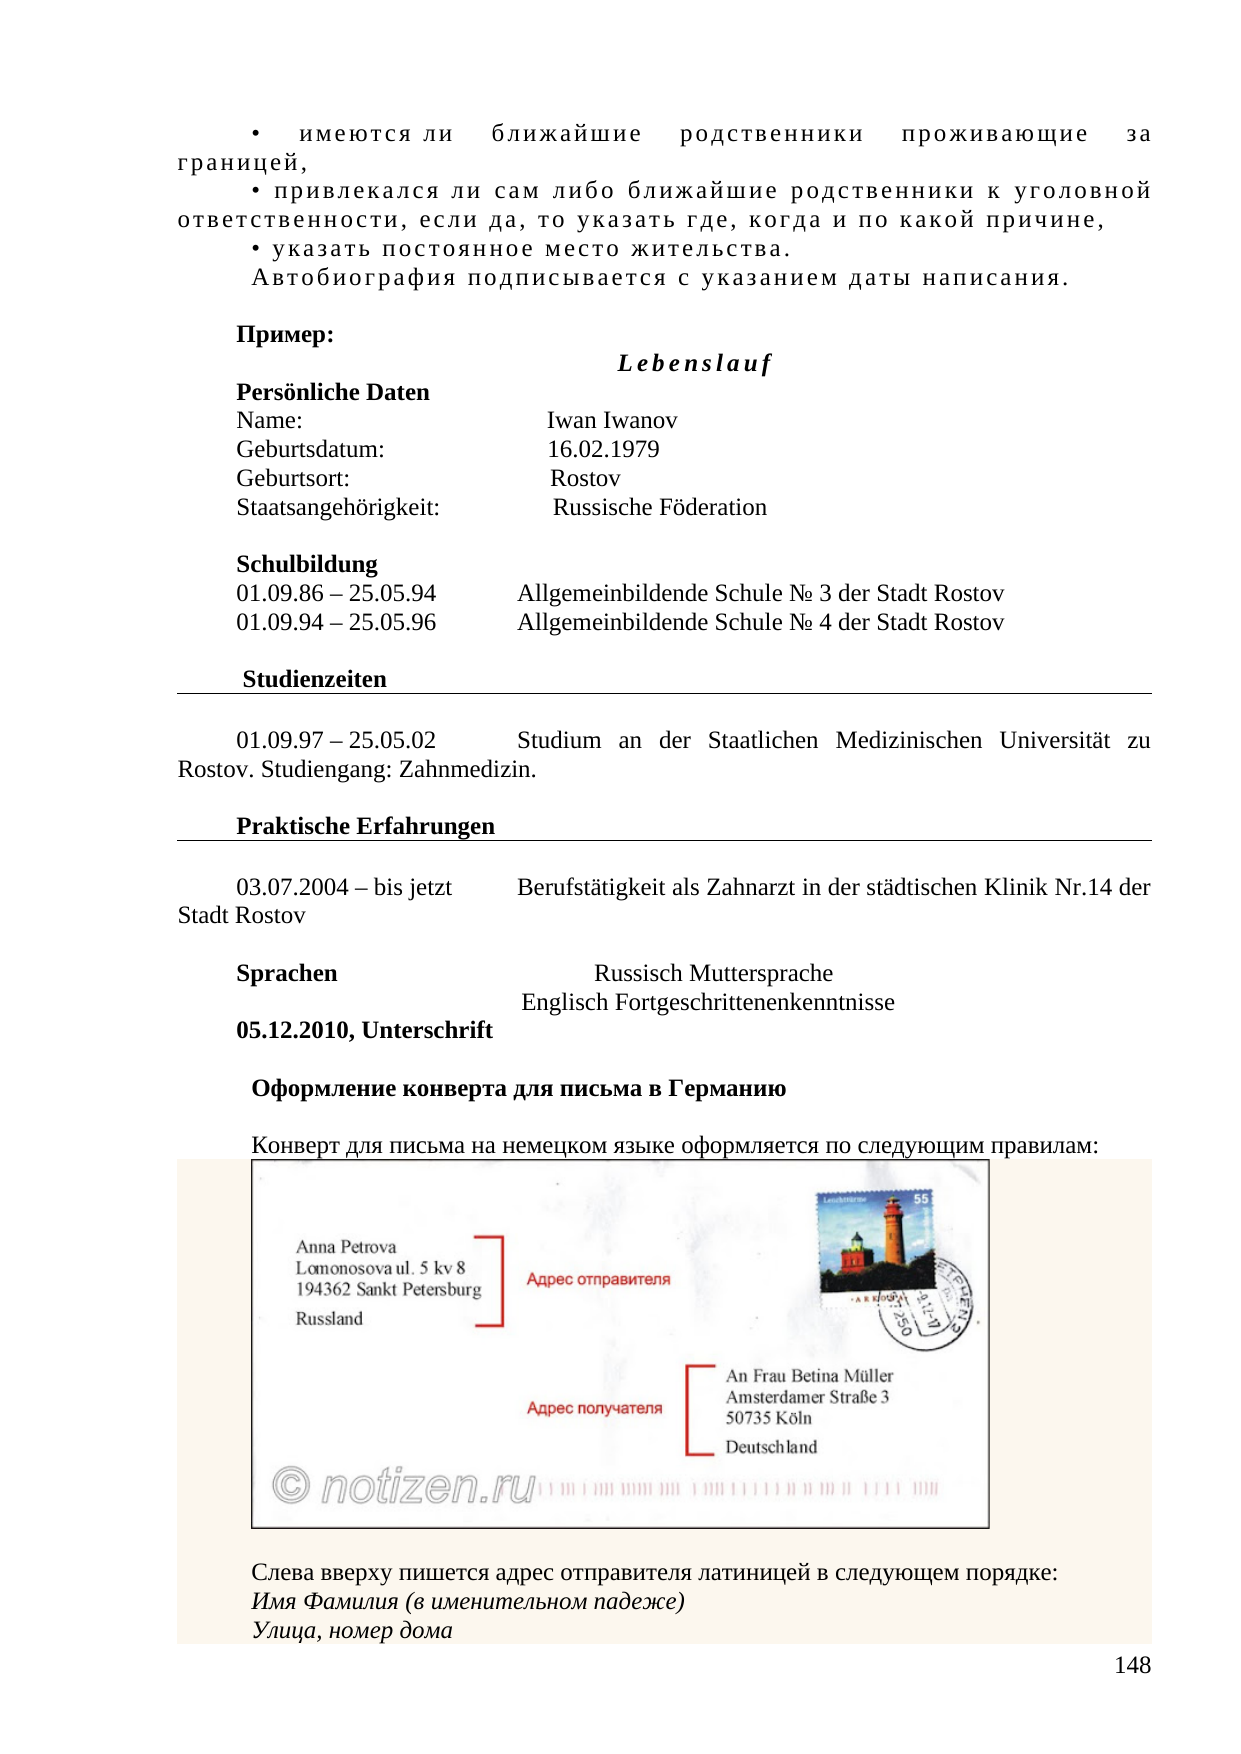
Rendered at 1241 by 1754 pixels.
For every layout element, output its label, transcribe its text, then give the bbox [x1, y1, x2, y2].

text Sprachen Russisch Muttersprache [177, 958, 1152, 987]
text Geburtsort: Rostov [177, 463, 1152, 492]
text 01.09.86 – 25.05.94 Allgemeinbildende Schule № 3 der Stadt Rostov [177, 578, 1152, 607]
text Staatsangehörigkeit: Russische Föderation [177, 492, 1152, 521]
text Studienzeiten [177, 664, 1152, 693]
text 03.07.2004 – bis jetzt Berufstätigkeit als Zahnarzt in der städtischen Klinik Nr.14 der Stadt Rostov [177, 872, 1152, 929]
list Englisch Fortgeschrittenenkenntnisse [177, 987, 1152, 1016]
text 01.09.97 – 25.05.02 Studium an der Staatlichen Medizinischen Universität zu Rostov. Studiengang: Zahnmedizin. [177, 725, 1152, 782]
text Name: Iwan Iwanov [177, 406, 1152, 434]
text Lebenslauf [177, 348, 1152, 377]
text Schulbildung [177, 549, 1152, 578]
text Persönliche Daten [177, 377, 1152, 406]
text 05.12.2010, Unterschrift [177, 1016, 1152, 1044]
picture [251, 1159, 990, 1529]
text Автобиография подписывается с указанием даты написания. [177, 262, 1152, 291]
text Пример: [177, 319, 1152, 348]
text Имя Фамилия (в именительном падеже) [177, 1586, 1152, 1615]
text Слева вверху пишется адрес отправителя латиницей в следующем порядке: [177, 1557, 1152, 1586]
text • привлекался ли сам либо ближайшие родственники к уголовной ответственности, если да, то указать где, когда и по какой причине, [177, 176, 1152, 233]
text • указать постоянное место жительства. [177, 233, 1152, 262]
text Конверт для письма на немецком языке оформляется по следующим правилам: [177, 1131, 1152, 1159]
text Geburtsdatum: 16.02.1979 [177, 434, 1152, 463]
text Оформление конверта для письма в Германию [177, 1073, 1152, 1102]
text Улица, номер дома [177, 1615, 1152, 1644]
text Praktische Erfahrungen [177, 811, 1152, 840]
text 01.09.94 – 25.05.96 Allgemeinbildende Schule № 4 der Stadt Rostov [177, 607, 1152, 636]
text • имеются ли ближайшие родственники проживающие за границей, [177, 118, 1152, 176]
